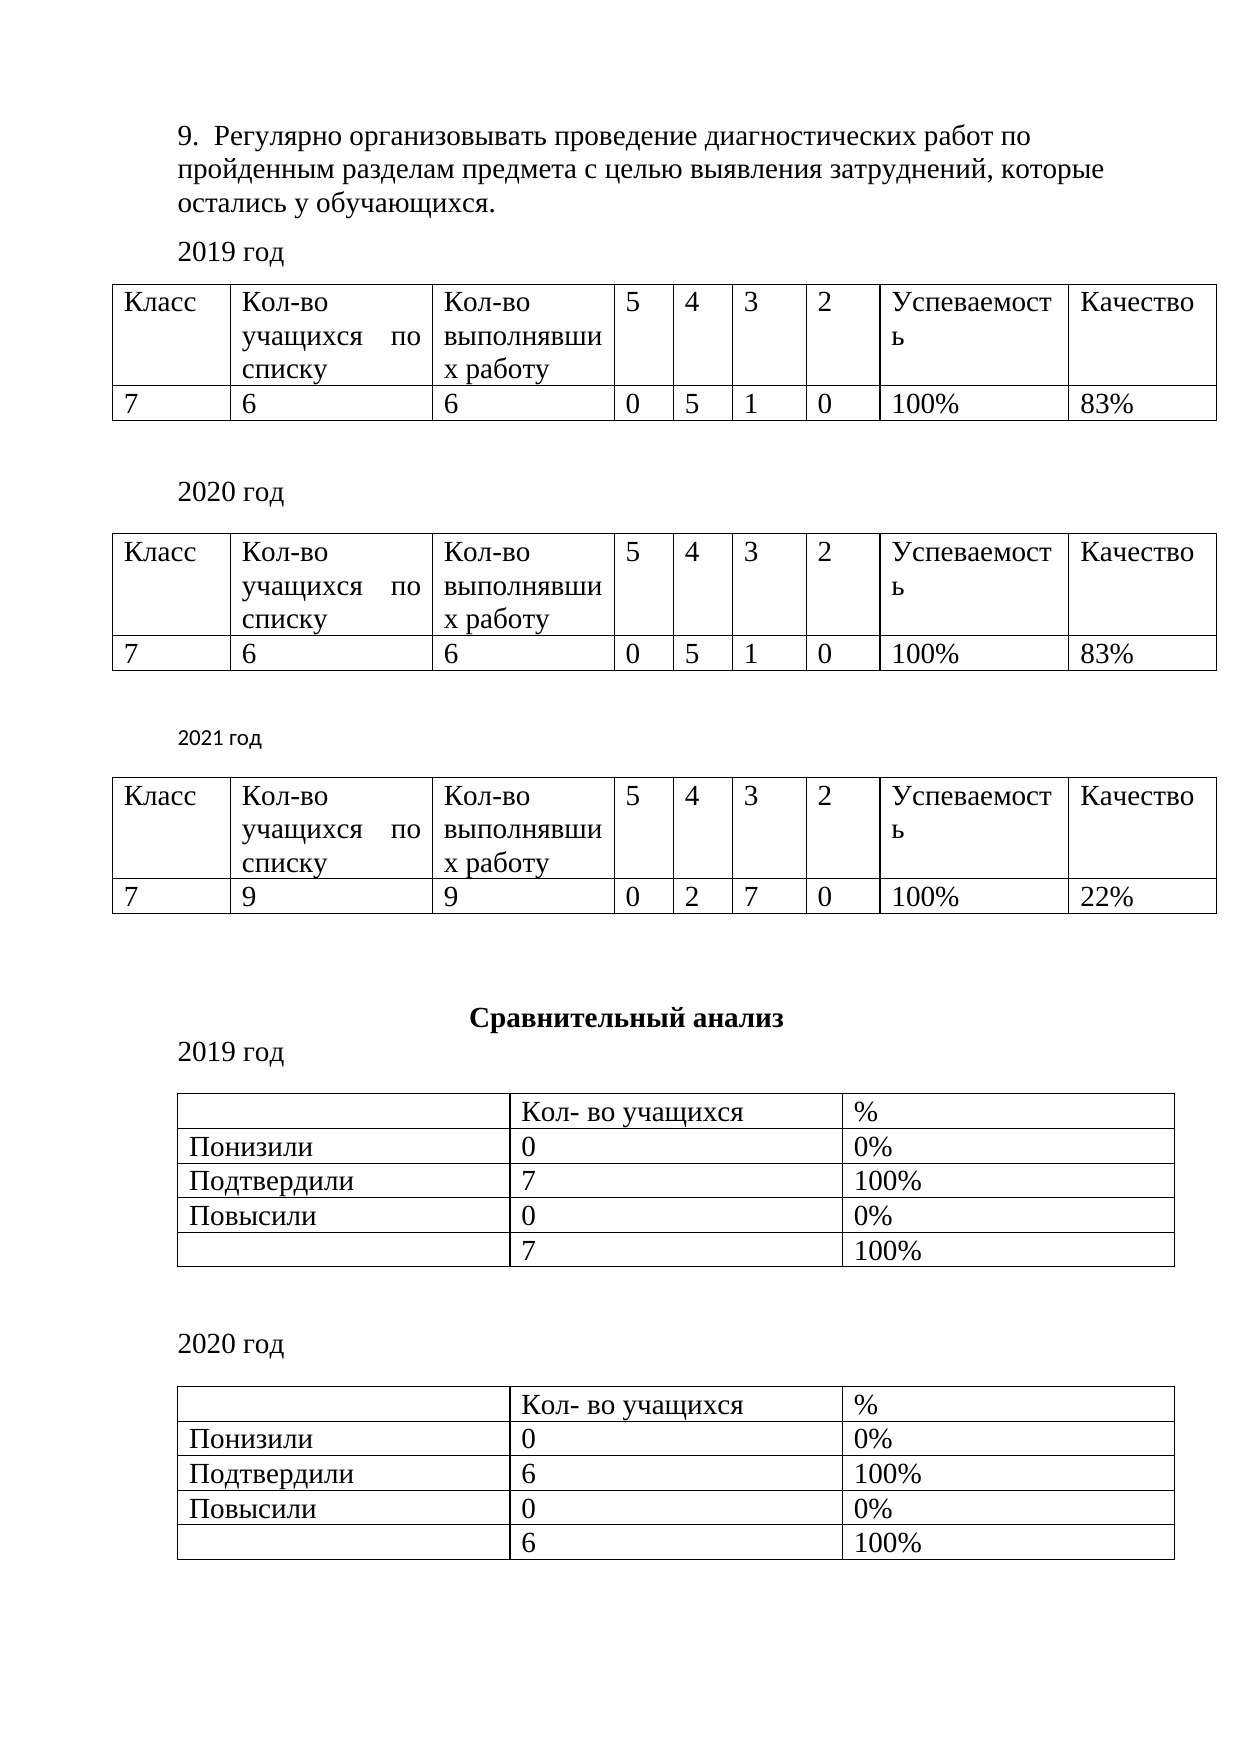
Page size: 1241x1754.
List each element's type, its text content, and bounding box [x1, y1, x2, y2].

table_header Кол-во учащихся по списку [231, 778, 432, 878]
table_cell 7 [511, 1233, 842, 1266]
table_cell Понизили [178, 1129, 509, 1162]
text 9. Регулярно организовывать проведение диагностических работ по пройденным разделам предмета с целью выявления затруднений, которые остались у обучающихся. [177, 118, 1152, 219]
table_cell Понизили [178, 1422, 509, 1455]
table_header 5 [615, 285, 673, 385]
table_header Кол- во учащихся [511, 1387, 842, 1421]
table_cell 0 [511, 1422, 842, 1455]
table_cell [178, 1525, 509, 1559]
table_header Кол-во выполнявших работу [433, 285, 614, 385]
table_header 2 [807, 534, 879, 635]
table_cell 0 [511, 1198, 842, 1232]
table_header Качество [1069, 778, 1216, 878]
table_cell 100% [843, 1456, 1174, 1490]
table_header 3 [733, 285, 806, 385]
table_header Качество [1069, 534, 1216, 635]
table_cell 0 [511, 1129, 842, 1162]
table_cell 100% [881, 879, 1068, 913]
table_cell 0 [615, 636, 673, 669]
table_header Качество [1069, 285, 1216, 385]
table_cell 100% [843, 1525, 1174, 1559]
table_cell 0% [843, 1491, 1174, 1524]
table_header Успеваемость [881, 778, 1068, 878]
table_cell 0 [807, 879, 879, 913]
table_cell Повысили [178, 1491, 509, 1524]
table_cell 7 [113, 636, 230, 669]
table_cell 6 [511, 1456, 842, 1490]
table_cell 0% [843, 1422, 1174, 1455]
table_cell 22% [1069, 879, 1216, 913]
table_cell 1 [733, 636, 806, 669]
table_cell 100% [843, 1164, 1174, 1197]
table_cell 0 [615, 879, 673, 913]
table_header 3 [733, 534, 806, 635]
table_cell [178, 1233, 509, 1266]
table_header 3 [733, 778, 806, 878]
table_cell Повысили [178, 1198, 509, 1232]
table_cell 7 [113, 879, 230, 913]
text 2020 год [177, 1327, 1152, 1360]
table_cell 9 [231, 879, 432, 913]
table_header 5 [615, 534, 673, 635]
table_cell 7 [511, 1164, 842, 1197]
table_header 4 [674, 778, 732, 878]
table_header [178, 1387, 509, 1421]
table_cell 0 [511, 1491, 842, 1524]
table_header % [843, 1387, 1174, 1421]
table_cell 6 [433, 636, 614, 669]
table_header % [843, 1094, 1174, 1128]
table_cell Подтвердили [178, 1456, 509, 1490]
text 2019 год [177, 234, 1152, 268]
table_cell 0% [843, 1129, 1174, 1162]
text 2020 год [177, 474, 1152, 507]
table_cell 0% [843, 1198, 1174, 1232]
table_cell 100% [881, 636, 1068, 669]
table_header 4 [674, 534, 732, 635]
table_cell 0 [807, 386, 879, 420]
table_cell 83% [1069, 636, 1216, 669]
text 2021 год [177, 723, 1152, 752]
table_cell 100% [881, 386, 1068, 420]
table_cell 6 [231, 386, 432, 420]
table_header Успеваемость [881, 534, 1068, 635]
table_header Класс [113, 534, 230, 635]
table_header Кол-во выполнявших работу [433, 778, 614, 878]
table_cell 7 [733, 879, 806, 913]
table_header 2 [807, 778, 879, 878]
table_header Кол- во учащихся [511, 1094, 842, 1128]
table_header Класс [113, 285, 230, 385]
table_cell 5 [674, 636, 732, 669]
table_header Кол-во учащихся по списку [231, 285, 432, 385]
table_header 4 [674, 285, 732, 385]
table_cell Подтвердили [178, 1164, 509, 1197]
table_header 5 [615, 778, 673, 878]
table_header Успеваемость [881, 285, 1068, 385]
text 2019 год [177, 1034, 1152, 1067]
table_cell 6 [433, 386, 614, 420]
text Сравнительный анализ [177, 1000, 1152, 1034]
table_header [178, 1094, 509, 1128]
table_header Класс [113, 778, 230, 878]
table_cell 6 [231, 636, 432, 669]
table_cell 100% [843, 1233, 1174, 1266]
table_header Кол-во выполнявших работу [433, 534, 614, 635]
table_cell 1 [733, 386, 806, 420]
table_cell 6 [511, 1525, 842, 1559]
table_cell 0 [807, 636, 879, 669]
table_cell 0 [615, 386, 673, 420]
table_cell 5 [674, 386, 732, 420]
table_cell 7 [113, 386, 230, 420]
table_cell 9 [433, 879, 614, 913]
table_header 2 [807, 285, 879, 385]
table_header Кол-во учащихся по списку [231, 534, 432, 635]
table_cell 83% [1069, 386, 1216, 420]
table_cell 2 [674, 879, 732, 913]
